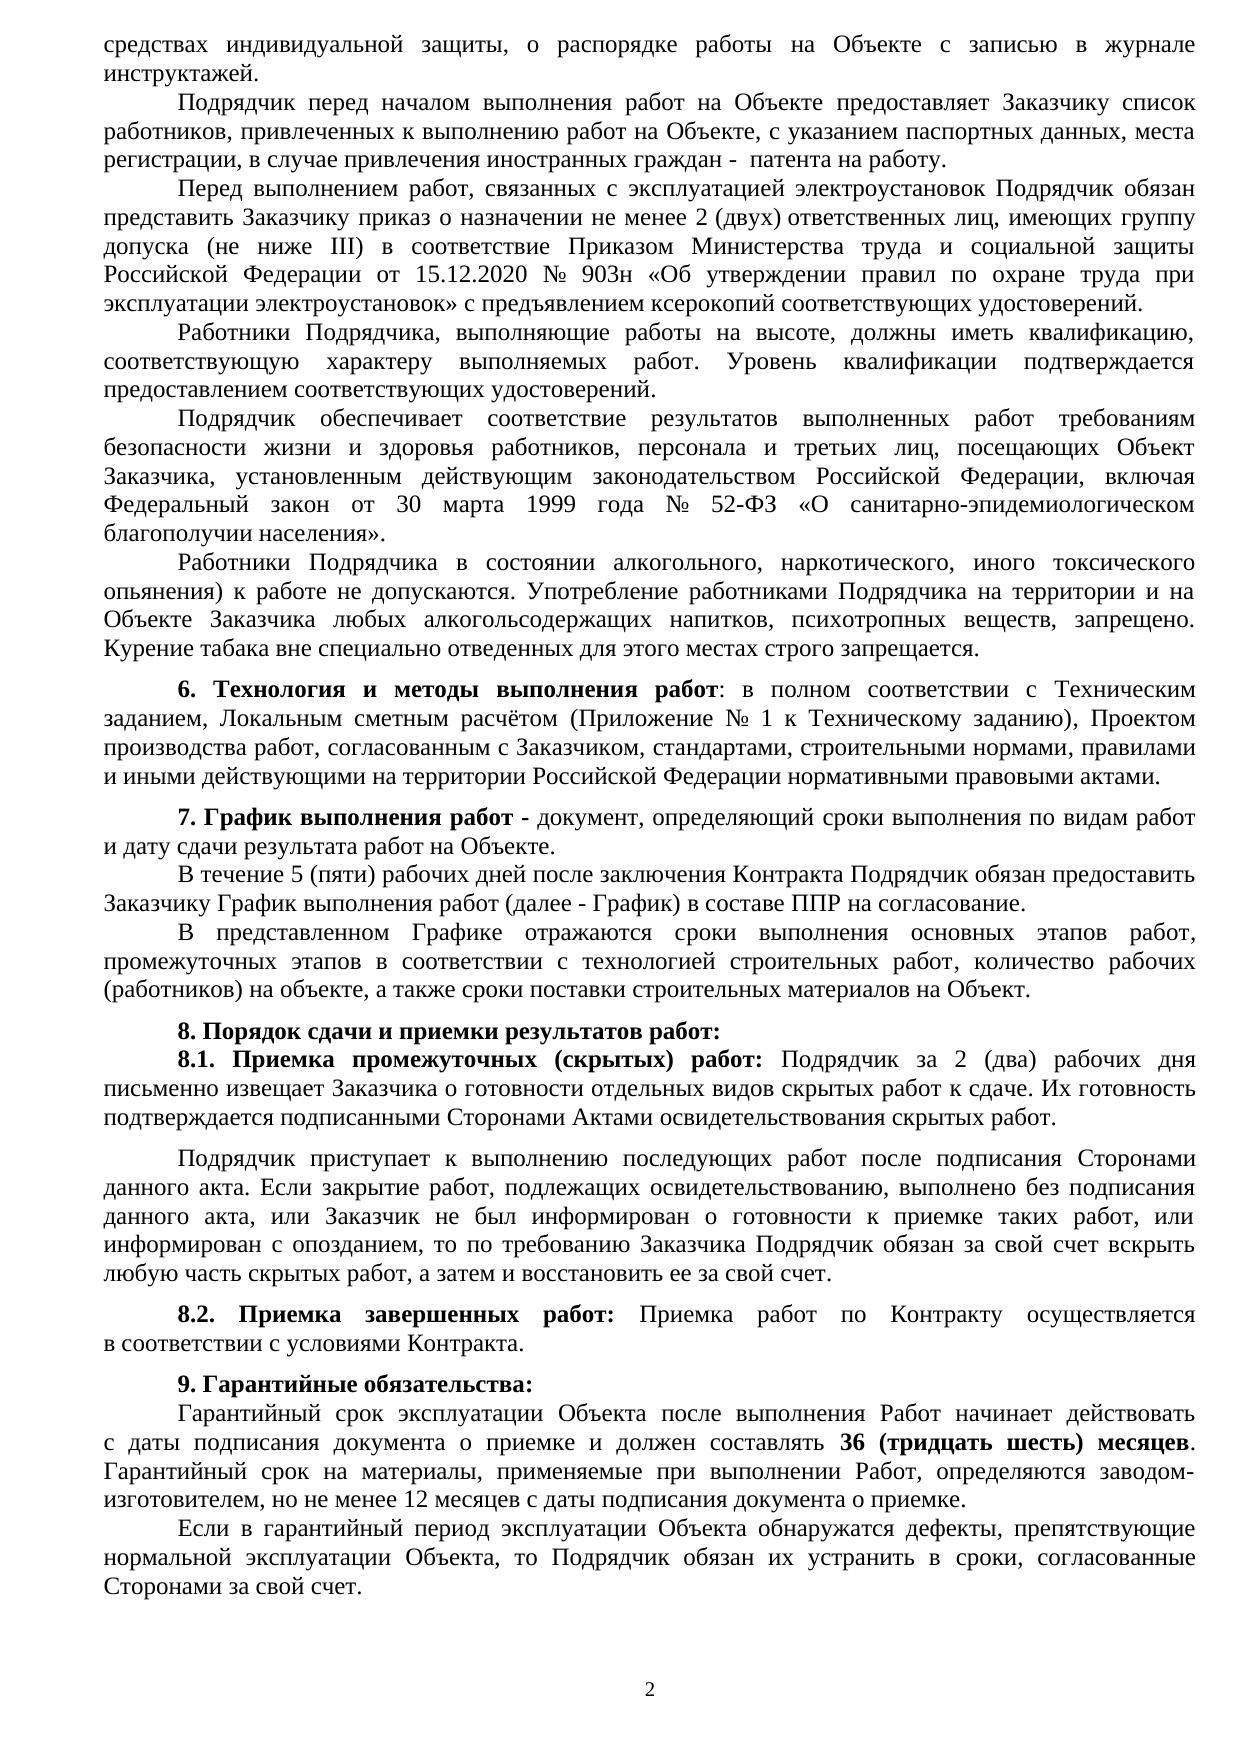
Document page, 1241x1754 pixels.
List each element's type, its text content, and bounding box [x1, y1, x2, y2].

text В представленном Графике отражаются сроки выполнения основных этапов работ, промежуточных этапов в соответствии с технологией строительных работ, количество рабочих (работников) на объекте, а также сроки поставки строительных материалов на Объект. [103, 917, 1196, 1003]
text 8. Порядок сдачи и приемки результатов работ: [103, 1016, 1196, 1044]
text Подрядчик перед началом выполнения работ на Объекте предоставляет Заказчику список работников, привлеченных к выполнению работ на Объекте, с указанием паспортных данных, места регистрации, в случае привлечения иностранных граждан - патента на работу. [103, 87, 1196, 173]
text 8.2. Приемка завершенных работ: Приемка работ по Контракту осуществляется в соответствии с условиями Контракта. [103, 1299, 1196, 1357]
text 7. График выполнения работ - документ, определяющий сроки выполнения по видам работ и дату сдачи результата работ на Объекте. [103, 802, 1196, 859]
text Перед выполнением работ, связанных с эксплуатацией электроустановок Подрядчик обязан представить Заказчику приказ о назначении не менее 2 (двух) ответственных лиц, имеющих группу допуска (не ниже III) в соответствие Приказом Министерства труда и социальной защиты Российской Федерации от 15.12.2020 № 903н «Об утверждении правил по охране труда при эксплуатации электроустановок» с предъявлением ксерокопий соответствующих удостоверений. [103, 173, 1196, 317]
text Если в гарантийный период эксплуатации Объекта обнаружатся дефекты, препятствующие нормальной эксплуатации Объекта, то Подрядчик обязан их устранить в сроки, согласованные Сторонами за свой счет. [103, 1513, 1196, 1599]
text Подрядчик приступает к выполнению последующих работ после подписания Сторонами данного акта. Если закрытие работ, подлежащих освидетельствованию, выполнено без подписания данного акта, или Заказчик не был информирован о готовности к приемке таких работ, или информирован с опозданием, то по требованию Заказчика Подрядчик обязан за свой счет вскрыть любую часть скрытых работ, а затем и восстановить ее за свой счет. [103, 1143, 1196, 1287]
text 8.1. Приемка промежуточных (скрытых) работ: Подрядчик за 2 (два) рабочих дня письменно извещает Заказчика о готовности отдельных видов скрытых работ к сдаче. Их готовность подтверждается подписанными Сторонами Актами освидетельствования скрытых работ. [103, 1044, 1196, 1131]
text 6. Технология и методы выполнения работ: в полном соответствии с Техническим заданием, Локальным сметным расчётом (Приложение № 1 к Техническому заданию), Проектом производства работ, согласованным с Заказчиком, стандартами, строительными нормами, правилами и иными действующими на территории Российской Федерации нормативными правовыми актами. [103, 674, 1196, 789]
text В течение 5 (пяти) рабочих дней после заключения Контракта Подрядчик обязан предоставить Заказчику График выполнения работ (далее - График) в составе ППР на согласование. [103, 859, 1196, 917]
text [103, 29, 1196, 87]
text 9. Гарантийные обязательства: [103, 1369, 1196, 1398]
text Работники Подрядчика в состоянии алкогольного, наркотического, иного токсического опьянения) к работе не допускаются. Употребление работниками Подрядчика на территории и на Объекте Заказчика любых алкогольсодержащих напитков, психотропных веществ, запрещено. Курение табака вне специально отведенных для этого местах строго запрещается. [103, 547, 1196, 662]
text Подрядчик обеспечивает соответствие результатов выполненных работ требованиям безопасности жизни и здоровья работников, персонала и третьих лиц, посещающих Объект Заказчика, установленным действующим законодательством Российской Федерации, включая Федеральный закон от 30 марта 1999 года № 52-ФЗ «О санитарно-эпидемиологическом благополучии населения». [103, 403, 1196, 547]
text Работники Подрядчика, выполняющие работы на высоте, должны иметь квалификацию, соответствующую характеру выполняемых работ. Уровень квалификации подтверждается предоставлением соответствующих удостоверений. [103, 317, 1195, 403]
text Гарантийный срок эксплуатации Объекта после выполнения Работ начинает действовать с даты подписания документа о приемке и должен составлять 36 (тридцать шесть) месяцев. Гарантийный срок на материалы, применяемые при выполнении Работ, определяются заводом-изготовителем, но не менее 12 месяцев с даты подписания документа о приемке. [103, 1398, 1196, 1513]
